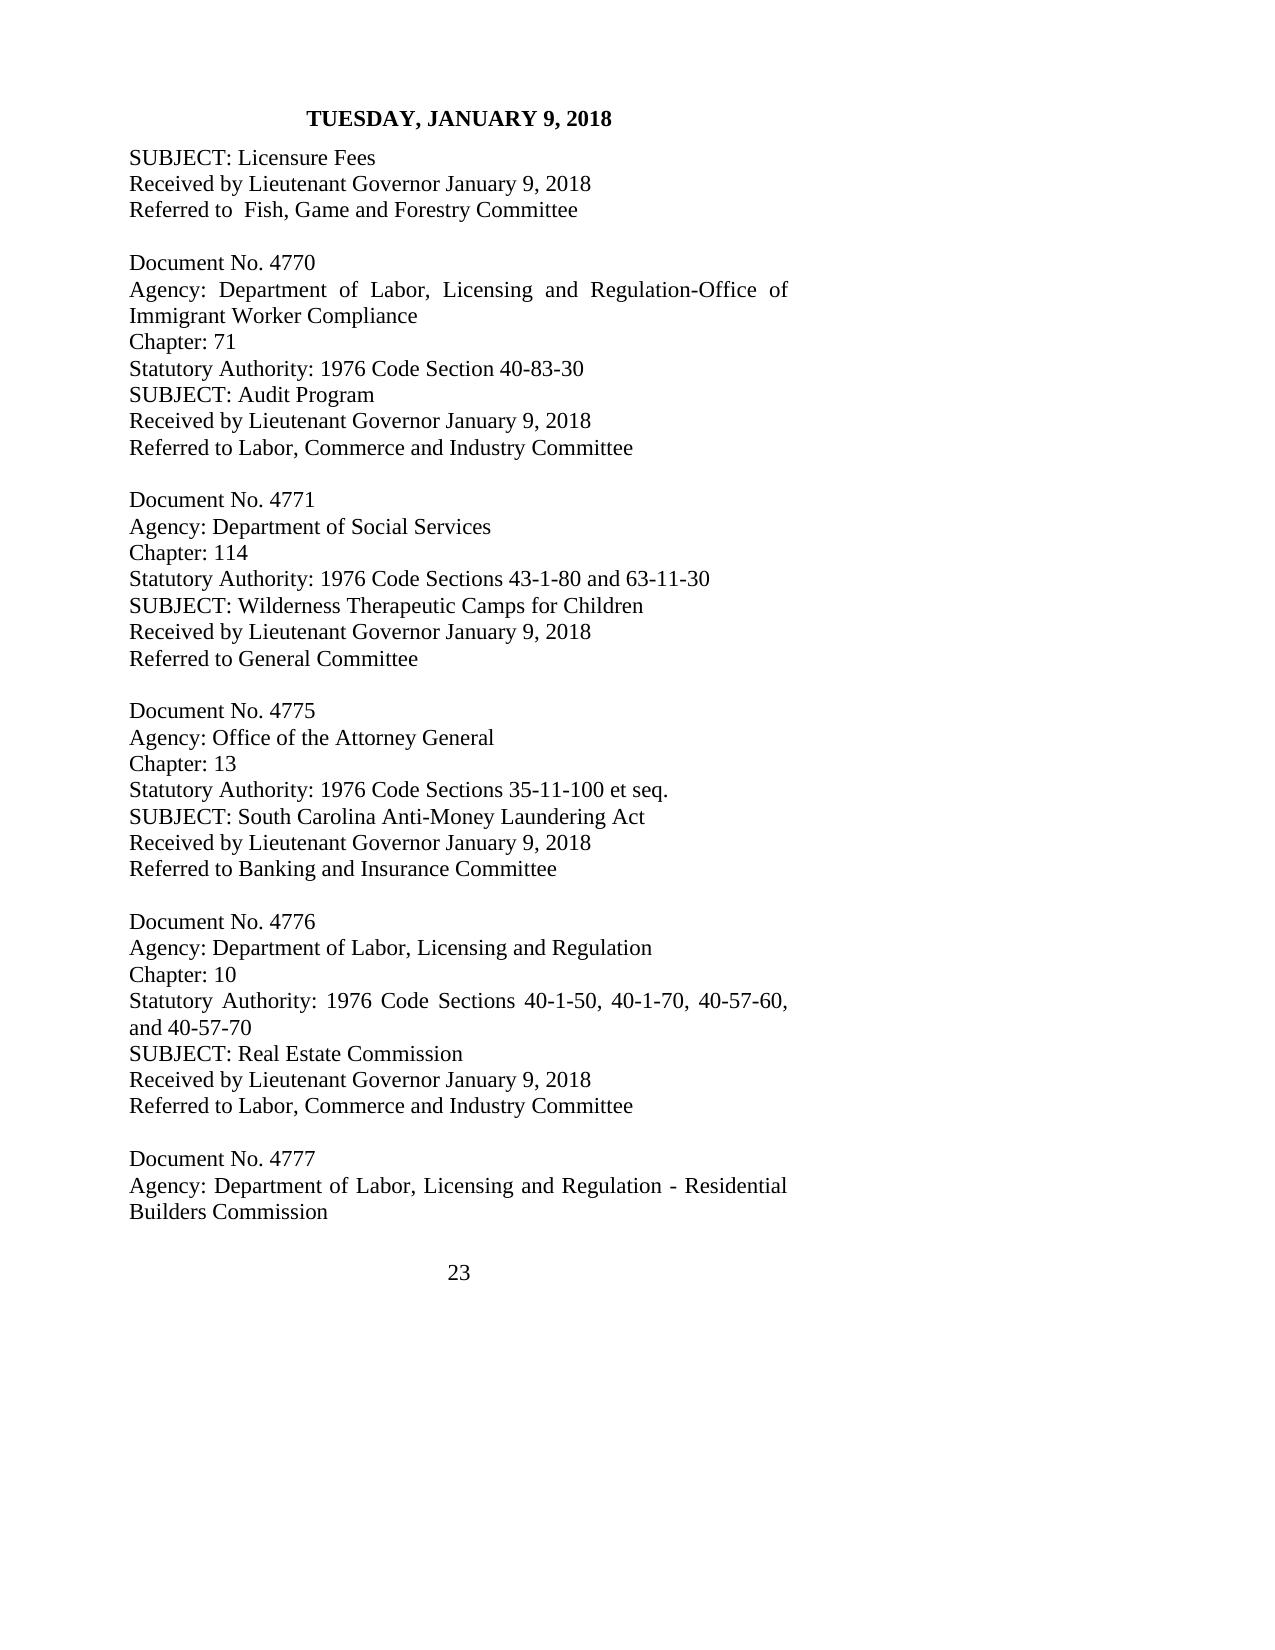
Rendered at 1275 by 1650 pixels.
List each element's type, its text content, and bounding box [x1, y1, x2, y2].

text Agency: Department of Social Services [129, 513, 789, 539]
text SUBJECT: Audit Program [129, 381, 789, 407]
text Chapter: 114 [129, 539, 789, 566]
text Statutory Authority: 1976 Code Section 40-83-30 [129, 355, 789, 381]
text Statutory Authority: 1976 Code Sections 35-11-100 et seq. [129, 776, 789, 803]
text Agency: Department of Labor, Licensing and Regulation [129, 934, 789, 961]
text SUBJECT: Licensure Fees [129, 144, 789, 170]
text Statutory Authority: 1976 Code Sections 43-1-80 and 63-11-30 [129, 566, 789, 592]
text Agency: Department of Labor, Licensing and Regulation - Residential Builders Commission [129, 1172, 789, 1224]
text Received by Lieutenant Governor January 9, 2018 [129, 618, 789, 644]
text Referred to Banking and Insurance Committee [129, 855, 789, 882]
text SUBJECT: Real Estate Commission [129, 1040, 789, 1066]
text Received by Lieutenant Governor January 9, 2018 [129, 407, 789, 434]
text Document No. 4777 [129, 1145, 789, 1172]
text Referred to Labor, Commerce and Industry Committee [129, 1093, 789, 1119]
text SUBJECT: South Carolina Anti-Money Laundering Act [129, 803, 789, 829]
text Received by Lieutenant Governor January 9, 2018 [129, 1066, 789, 1093]
text Chapter: 71 [129, 328, 789, 355]
text Document No. 4776 [129, 908, 789, 934]
text Agency: Office of the Attorney General [129, 724, 789, 750]
text Chapter: 13 [129, 750, 789, 776]
text Referred to Labor, Commerce and Industry Committee [129, 434, 789, 460]
text SUBJECT: Wilderness Therapeutic Camps for Children [129, 592, 789, 618]
text Chapter: 10 [129, 961, 789, 987]
text Received by Lieutenant Governor January 9, 2018 [129, 170, 789, 197]
text Document No. 4775 [129, 697, 789, 724]
text Statutory Authority: 1976 Code Sections 40-1-50, 40-1-70, 40-57-60, and 40-57-70 [129, 987, 789, 1040]
text Document No. 4770 [129, 249, 789, 276]
text Referred to General Committee [129, 644, 789, 671]
text Referred to Fish, Game and Forestry Committee [129, 197, 789, 223]
text Document No. 4771 [129, 486, 789, 513]
text Received by Lieutenant Governor January 9, 2018 [129, 829, 789, 855]
text Agency: Department of Labor, Licensing and Regulation-Office of Immigrant Worker Compliance [129, 276, 789, 328]
